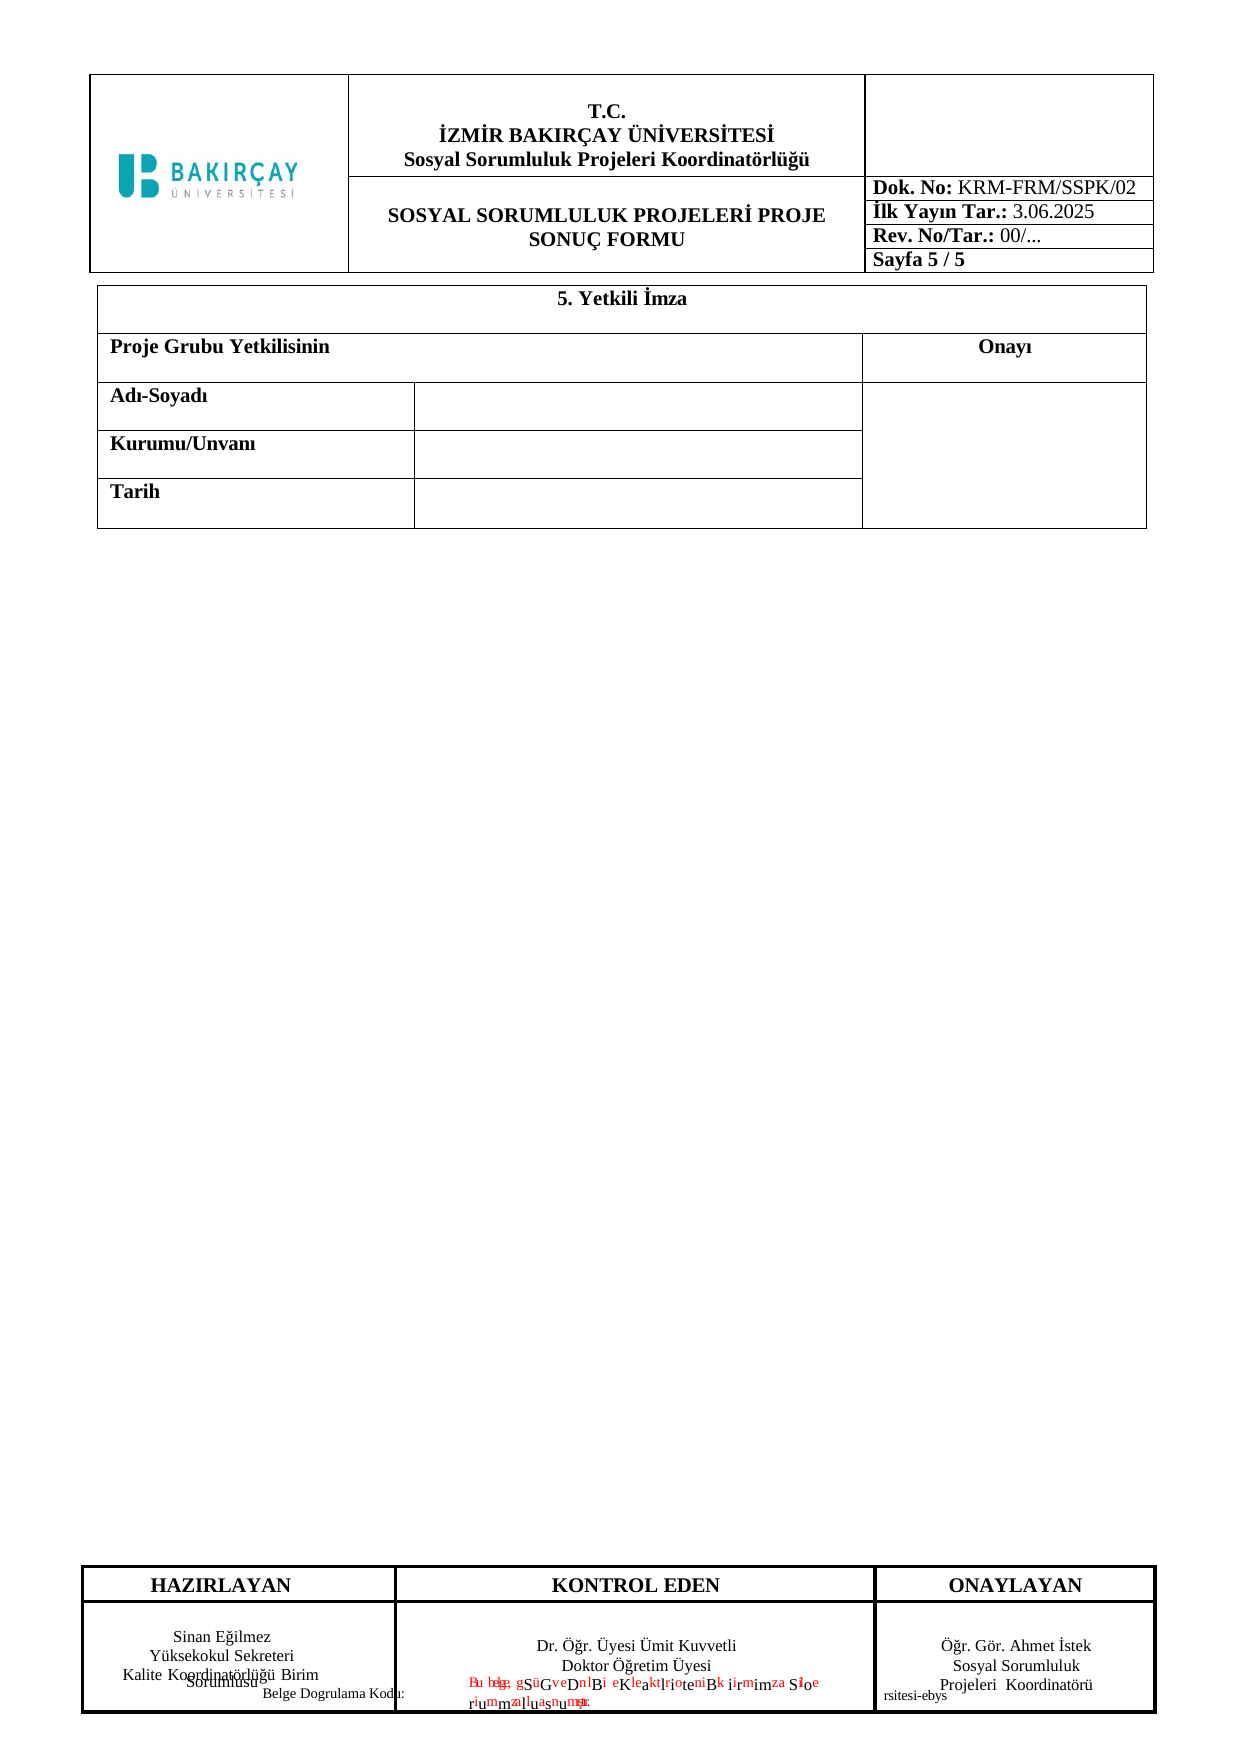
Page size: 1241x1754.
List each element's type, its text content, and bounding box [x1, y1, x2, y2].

table_cell [863, 383, 1146, 528]
table_cell Kurumu/Unvanı [98, 431, 414, 478]
table_header 5. Yetkili İmza [98, 286, 1146, 333]
table_cell [415, 431, 862, 478]
table_cell [415, 479, 862, 528]
table_cell Onayı [863, 334, 1146, 382]
table_cell Tarih [98, 479, 414, 528]
table_cell Adı-Soyadı [98, 383, 414, 430]
picture [118, 153, 298, 198]
table_cell Proje Grubu Yetkilisinin [98, 334, 862, 382]
table_cell [415, 383, 862, 430]
